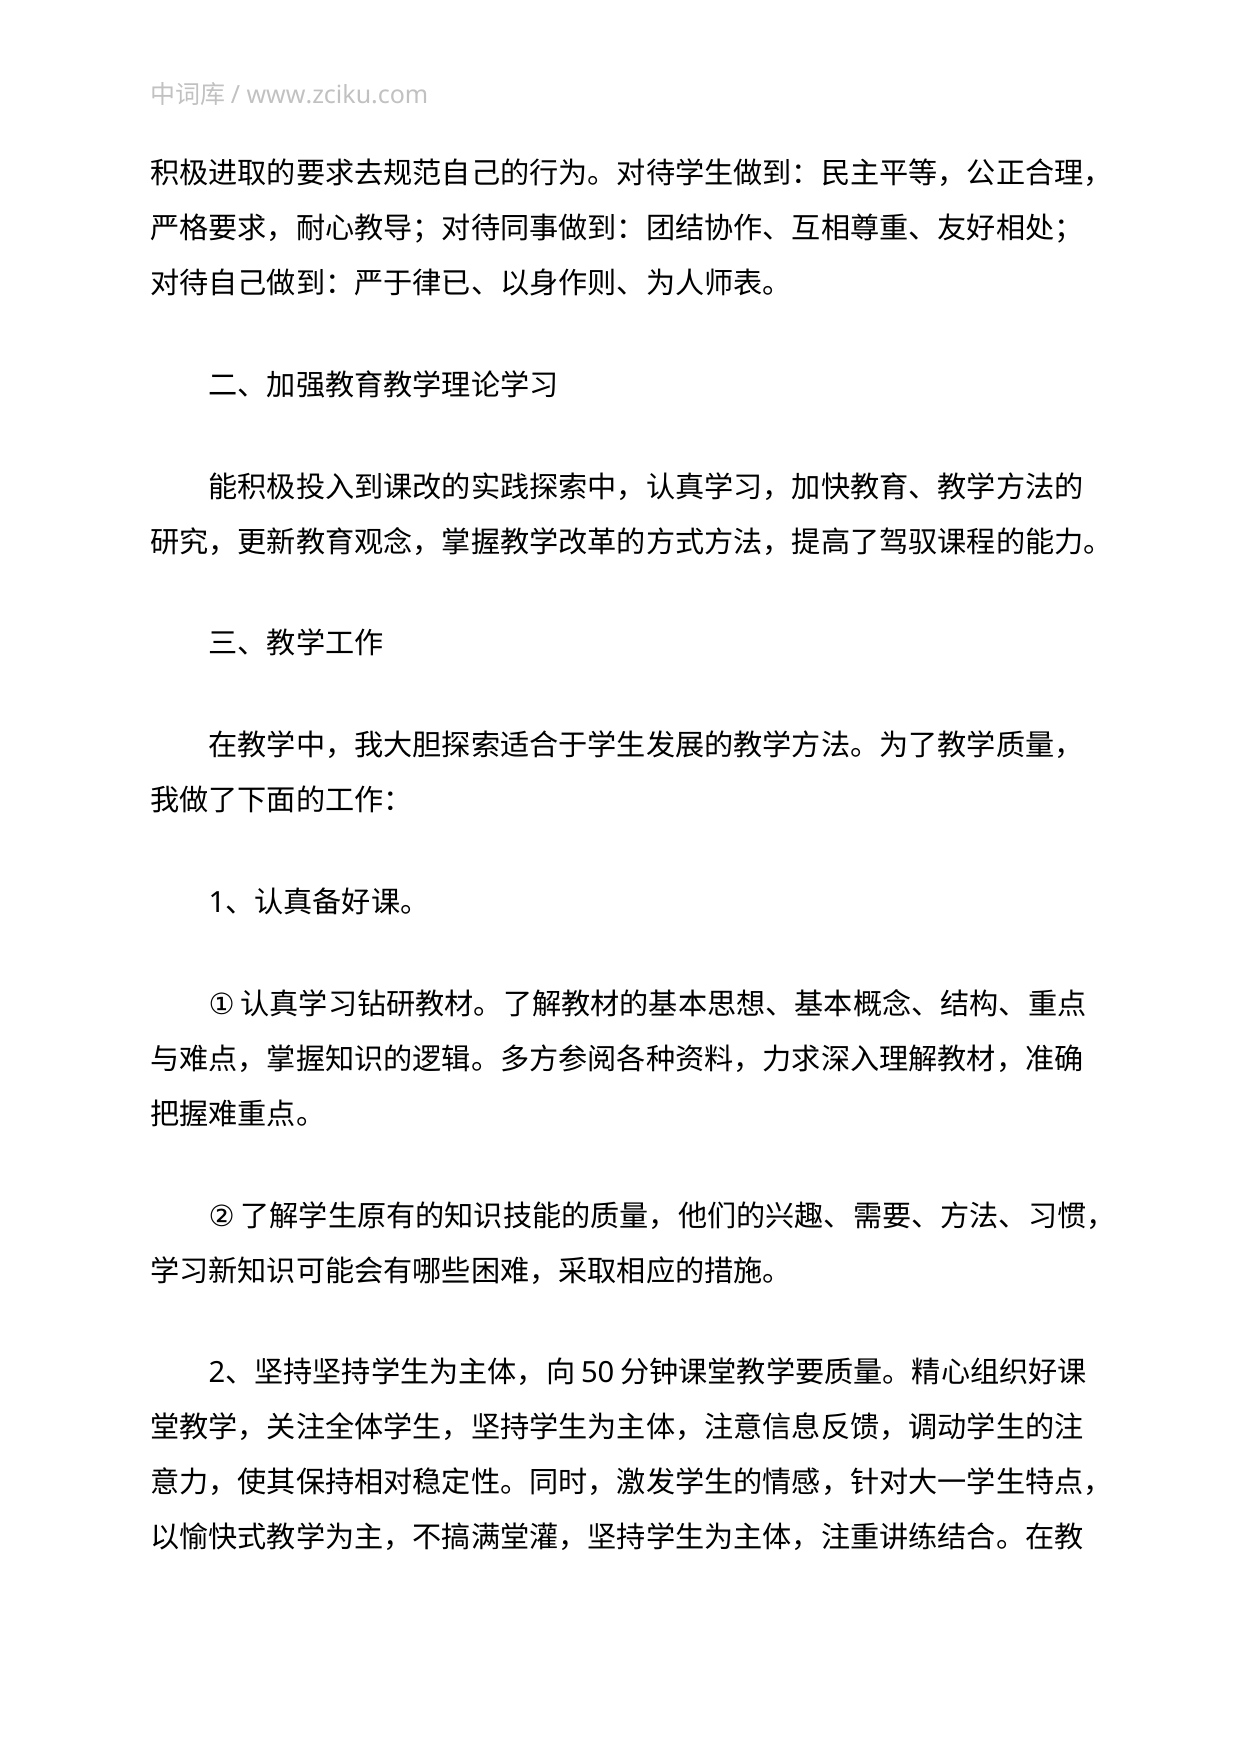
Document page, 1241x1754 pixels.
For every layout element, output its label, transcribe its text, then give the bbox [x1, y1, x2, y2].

text ①认真学习钻研教材。了解教材的基本思想、基本概念、结构、重点与难点，掌握知识的逻辑。多方参阅各种资料，力求深入理解教材，准确把握难重点。 [150, 980, 1090, 1133]
text ②了解学生原有的知识技能的质量，他们的兴趣、需要、方法、习惯，学习新知识可能会有哪些困难，采取相应的措施。 [150, 1192, 1090, 1289]
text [150, 1349, 1090, 1556]
text 三、教学工作 [150, 620, 1090, 662]
text 1、认真备好课。 [150, 878, 1090, 921]
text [150, 150, 1090, 302]
text 二、加强教育教学理论学习 [150, 362, 1090, 404]
text 能积极投入到课改的实践探索中，认真学习，加快教育、教学方法的研究，更新教育观念，掌握教学改革的方式方法，提高了驾驭课程的能力。 [150, 463, 1090, 561]
text 在教学中，我大胆探索适合于学生发展的教学方法。为了教学质量，我做了下面的工作： [150, 722, 1090, 819]
